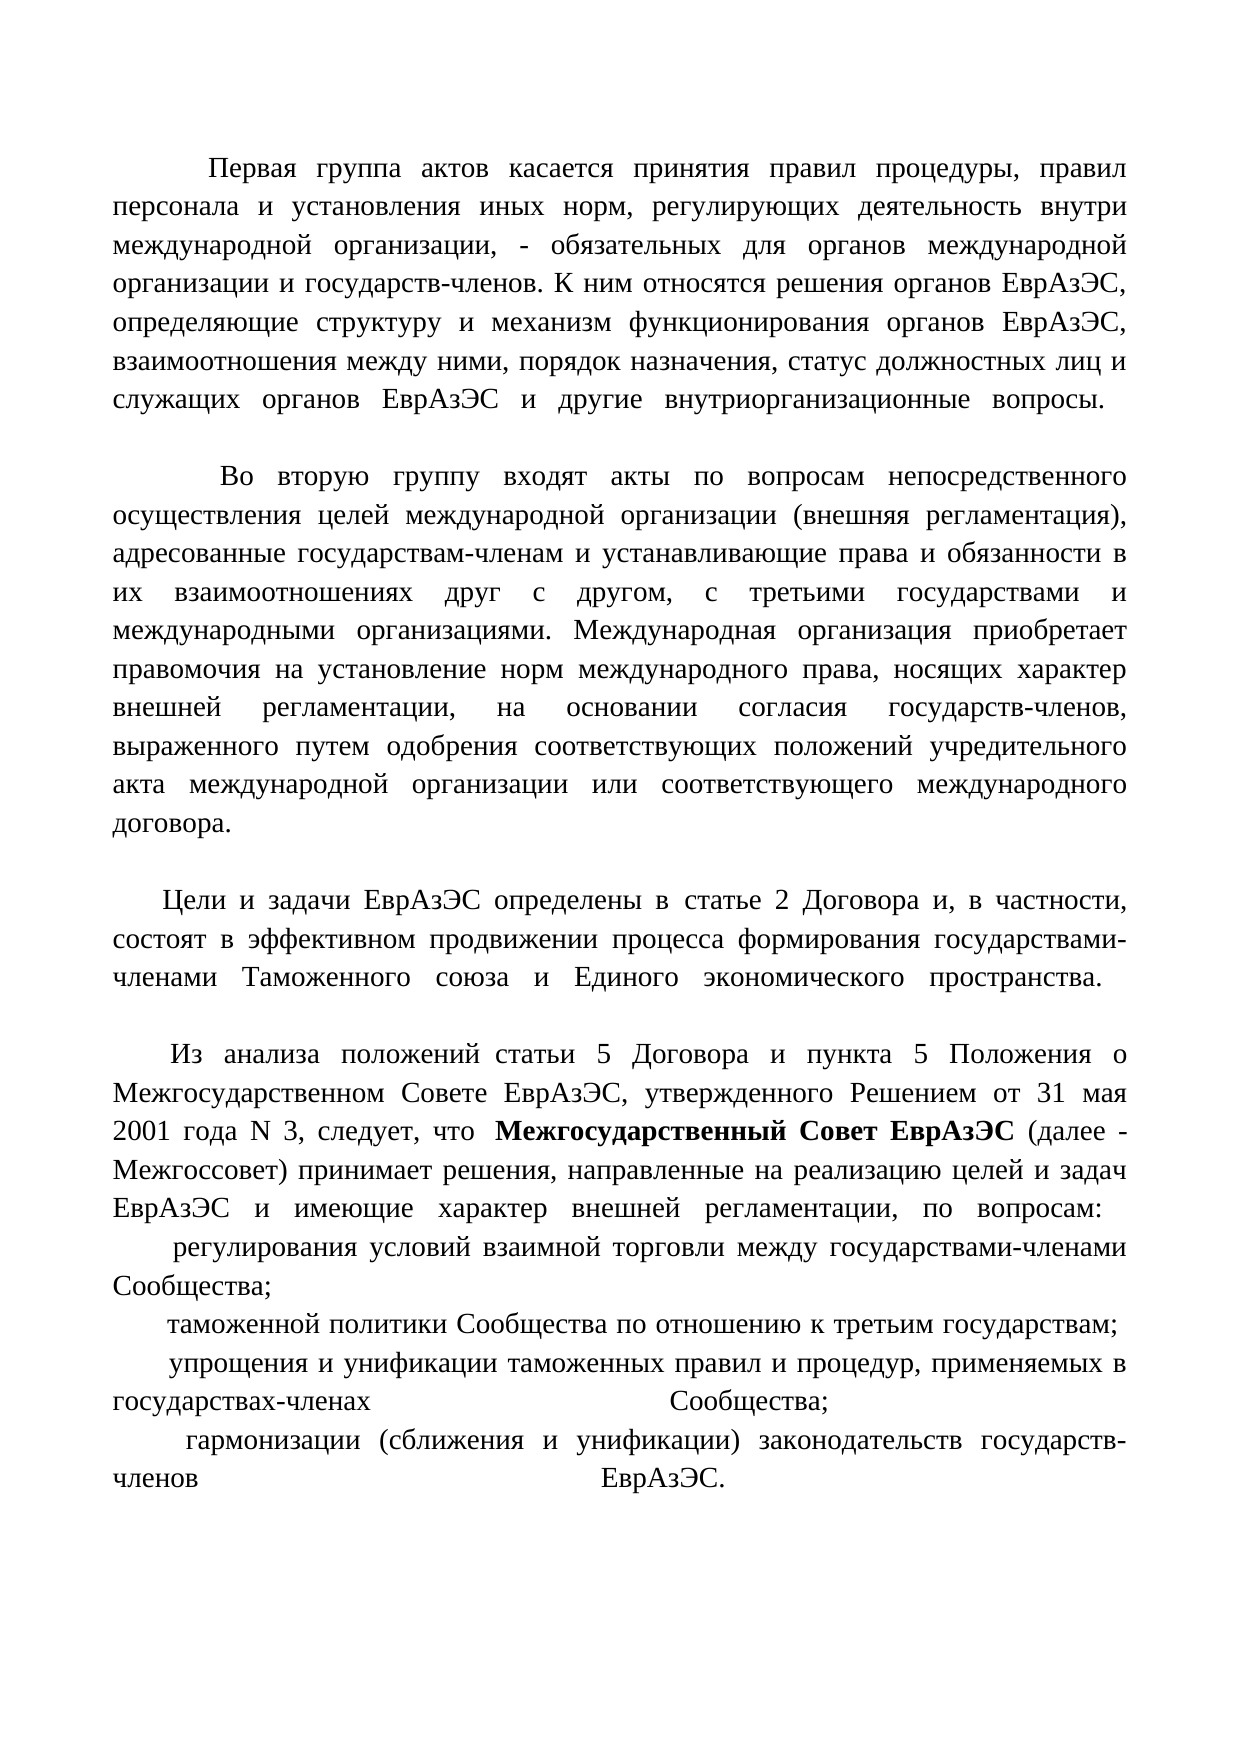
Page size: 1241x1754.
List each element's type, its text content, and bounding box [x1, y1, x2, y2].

text Из анализа положений статьи 5 Договора и пункта 5 Положения о Межгосударственном Совете ЕврАзЭС, утвержденного Решением от 31 мая 2001 года N 3, следует, что Межгосударственный Совет ЕврАзЭС (далее - Межгоссовет) принимает решения, направленные на реализацию целей и задач ЕврАзЭС и имеющие характер внешней регламентации, по вопросам: регулирования условий взаимной торговли между государствами-членами Сообщества; таможенной политики Сообщества по отношению к третьим государствам; упрощения и унификации таможенных правил и процедур, применяемых в государствах-членах Сообщества; гармонизации (сближения и унификации) законодательств государств-членов ЕврАзЭС. [112, 1036, 1128, 1532]
text Во вторую группу входят акты по вопросам непосредственного осуществления целей международной организации (внешняя регламентация), адресованные государствам-членам и устанавливающие права и обязанности в их взаимоотношениях друг с другом, с третьими государствами и международными организациями. Международная организация приобретает правомочия на установление норм международного права, носящих характер внешней регламентации, на основании согласия государств-членов, выраженного путем одобрения соответствующих положений учредительного акта международной организации или соответствующего международного договора. [112, 458, 1128, 877]
text Первая группа актов касается принятия правил процедуры, правил персонала и установления иных норм, регулирующих деятельность внутри международной организации, - обязательных для органов международной организации и государств-членов. К ним относятся решения органов ЕврАзЭС, определяющие структуру и механизм функционирования органов ЕврАзЭС, взаимоотношения между ними, порядок назначения, статус должностных лиц и служащих органов ЕврАзЭС и другие внутриорганизационные вопросы. [112, 150, 1128, 453]
text Цели и задачи ЕврАзЭС определены в статье 2 Договора и, в частности, состоят в эффективном продвижении процесса формирования государствами-членами Таможенного союза и Единого экономического пространства. [112, 882, 1128, 1031]
